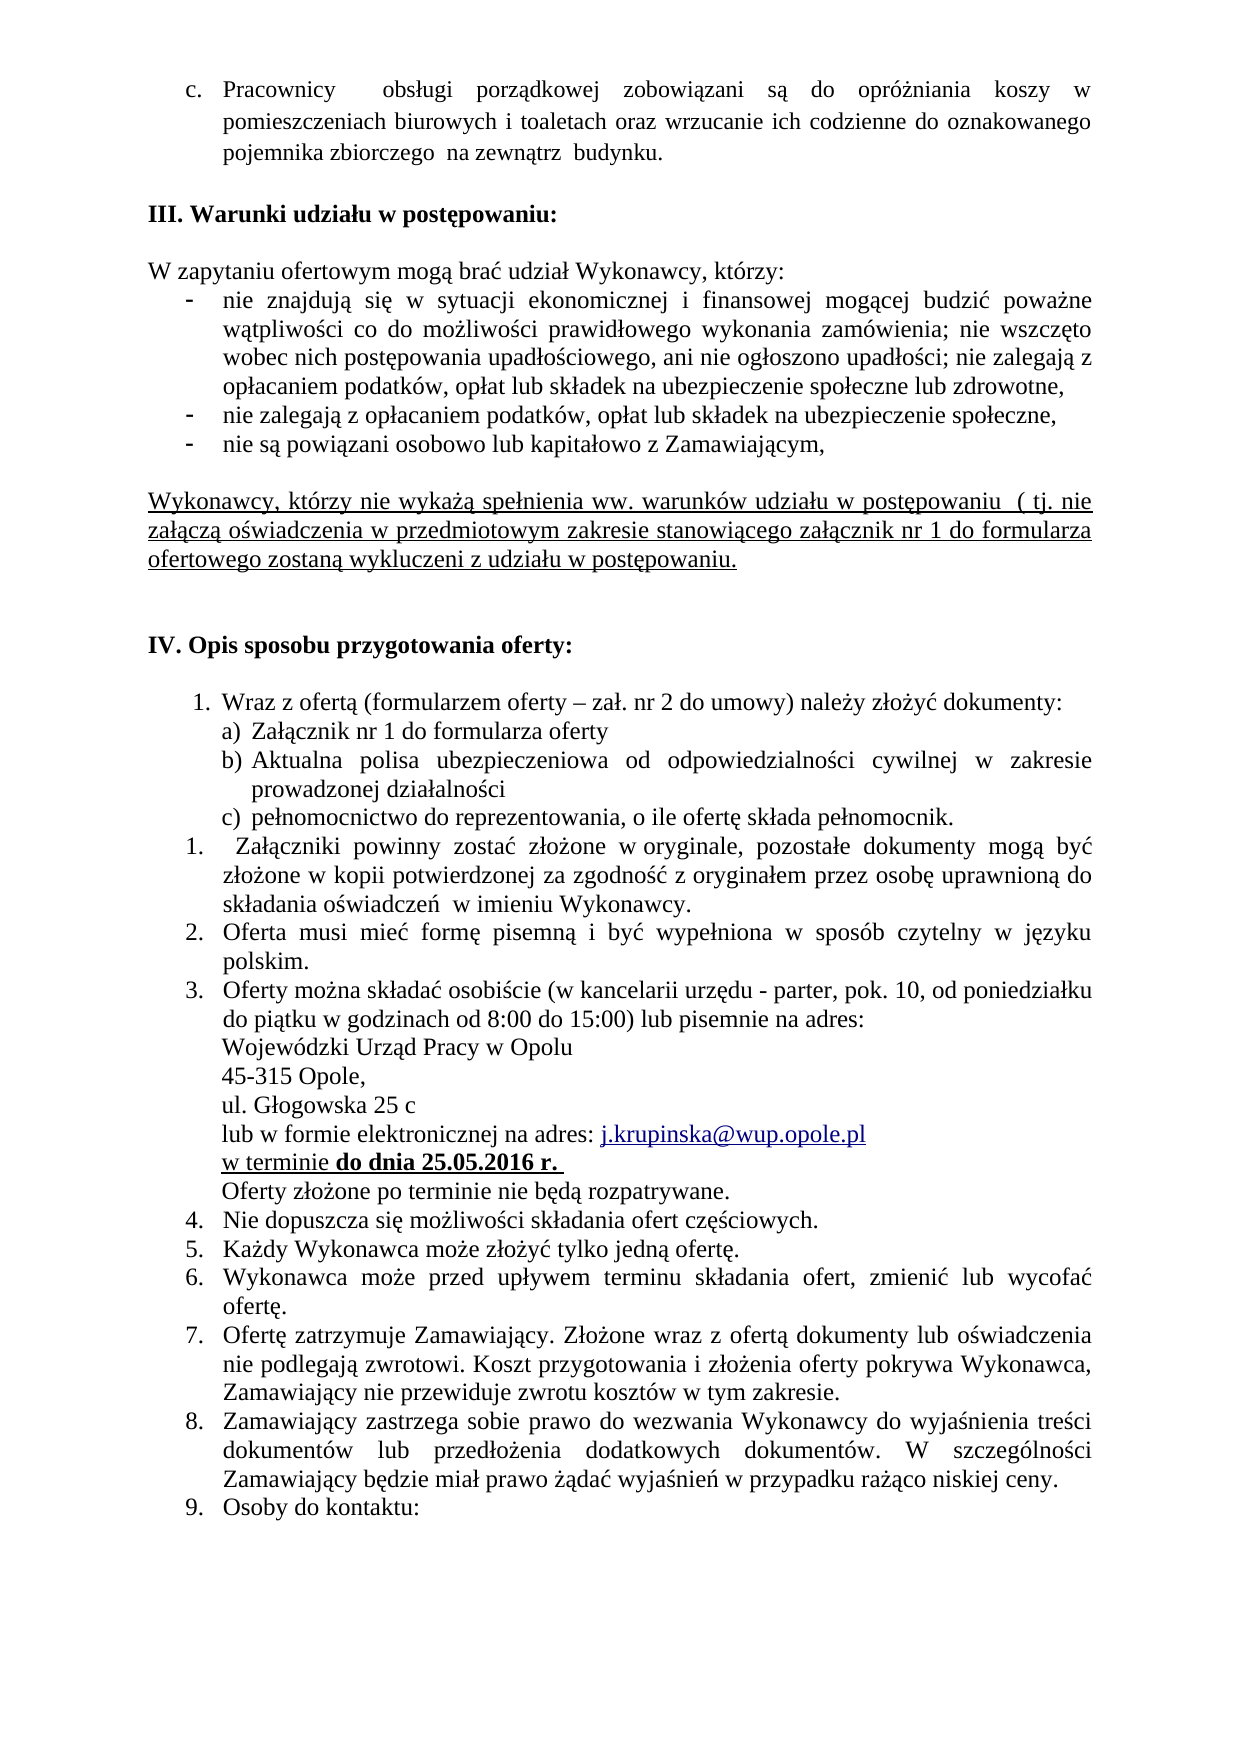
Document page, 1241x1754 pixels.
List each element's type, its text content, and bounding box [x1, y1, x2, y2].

text ul. Głogowska 25 c [221, 1090, 1093, 1119]
list Wykonawca może przed upływem terminu składania ofert, zmienić lub wycofać ofertę. [185, 1262, 1093, 1320]
text Wykonawcy, którzy nie wykażą spełnienia ww. warunków udziału w postępowaniu ( tj. nie załączą oświadczenia w przedmiotowym zakresie stanowiącego załącznik nr 1 do formularza ofertowego zostaną wykluczeni z udziału w postępowaniu. [148, 513, 1093, 572]
list pełnomocnictwo do reprezentowania, o ile ofertę składa pełnomocnik. [221, 802, 1093, 831]
text 45-315 Opole, [221, 1061, 1093, 1090]
text Oferty złożone po terminie nie będą rozpatrywane. [221, 1176, 1093, 1205]
text Wojewódzki Urząd Pracy w Opolu [221, 1032, 1093, 1061]
list Oferty można składać osobiście (w kancelarii urzędu - parter, pok. 10, od poniedziałku do piątku w godzinach od 8:00 do 15:00) lub pisemnie na adres: [185, 975, 1093, 1032]
text W zapytaniu ofertowym mogą brać udział Wykonawcy, którzy: [148, 256, 1093, 285]
text III. Warunki udziału w postępowaniu: [148, 199, 1093, 227]
list Nie dopuszcza się możliwości składania ofert częściowych. [185, 1205, 1093, 1234]
list Pracownicy obsługi porządkowej zobowiązani są do opróżniania koszy w pomieszczeniach biurowych i toaletach oraz wrzucanie ich codzienne do oznakowanego pojemnika zbiorczego na zewnątrz budynku. [185, 74, 1093, 166]
list Aktualna polisa ubezpieczeniowa od odpowiedzialności cywilnej w zakresie prowadzonej działalności [221, 745, 1093, 802]
text IV. Opis sposobu przygotowania oferty: [148, 630, 1093, 659]
list nie są powiązani osobowo lub kapitałowo z Zamawiającym, [185, 429, 1093, 457]
list Załącznik nr 1 do formularza oferty [221, 716, 1093, 745]
list nie znajdują się w sytuacji ekonomicznej i finansowej mogącej budzić poważne wątpliwości co do możliwości prawidłowego wykonania zamówienia; nie wszczęto wobec nich postępowania upadłościowego, ani nie ogłoszono upadłości; nie zalegają z opłacaniem podatków, opłat lub składek na ubezpieczenie społeczne lub zdrowotne, [185, 285, 1093, 400]
text lub w formie elektronicznej na adres: j.krupinska@wup.opole.pl [221, 1119, 1093, 1147]
list Każdy Wykonawca może złożyć tylko jedną ofertę. [185, 1234, 1093, 1262]
list Ofertę zatrzymuje Zamawiający. Złożone wraz z ofertą dokumenty lub oświadczenia nie podlegają zwrotowi. Koszt przygotowania i złożenia oferty pokrywa Wykonawca, Zamawiający nie przewiduje zwrotu kosztów w tym zakresie. [185, 1320, 1093, 1406]
list Załączniki powinny zostać złożone w oryginale, pozostałe dokumenty mogą być złożone w kopii potwierdzonej za zgodność z oryginałem przez osobę uprawnioną do składania oświadczeń w imieniu Wykonawcy. [185, 831, 1093, 917]
list Zamawiający zastrzega sobie prawo do wezwania Wykonawcy do wyjaśnienia treści dokumentów lub przedłożenia dodatkowych dokumentów. W szczególności Zamawiający będzie miał prawo żądać wyjaśnień w przypadku rażąco niskiej ceny. [185, 1406, 1093, 1492]
list Oferta musi mieć formę pisemną i być wypełniona w sposób czytelny w języku polskim. [185, 917, 1093, 975]
text Wykonawcy, którzy nie wykażą spełnienia ww. warunków udziału w postępowaniu ( tj. nie załączą oświadczenia w przedmiotowym zakresie stanowiącego załącznik nr 1 do formularza ofertowego zostaną wykluczeni z udziału w postępowaniu. [148, 486, 1093, 511]
list Wraz z ofertą (formularzem oferty – zał. nr 2 do umowy) należy złożyć dokumenty: [192, 687, 1093, 716]
list nie zalegają z opłacaniem podatków, opłat lub składek na ubezpieczenie społeczne, [185, 400, 1093, 429]
list Osoby do kontaktu: [185, 1492, 1093, 1521]
text w terminie do dnia 25.05.2016 r. [221, 1147, 1093, 1176]
